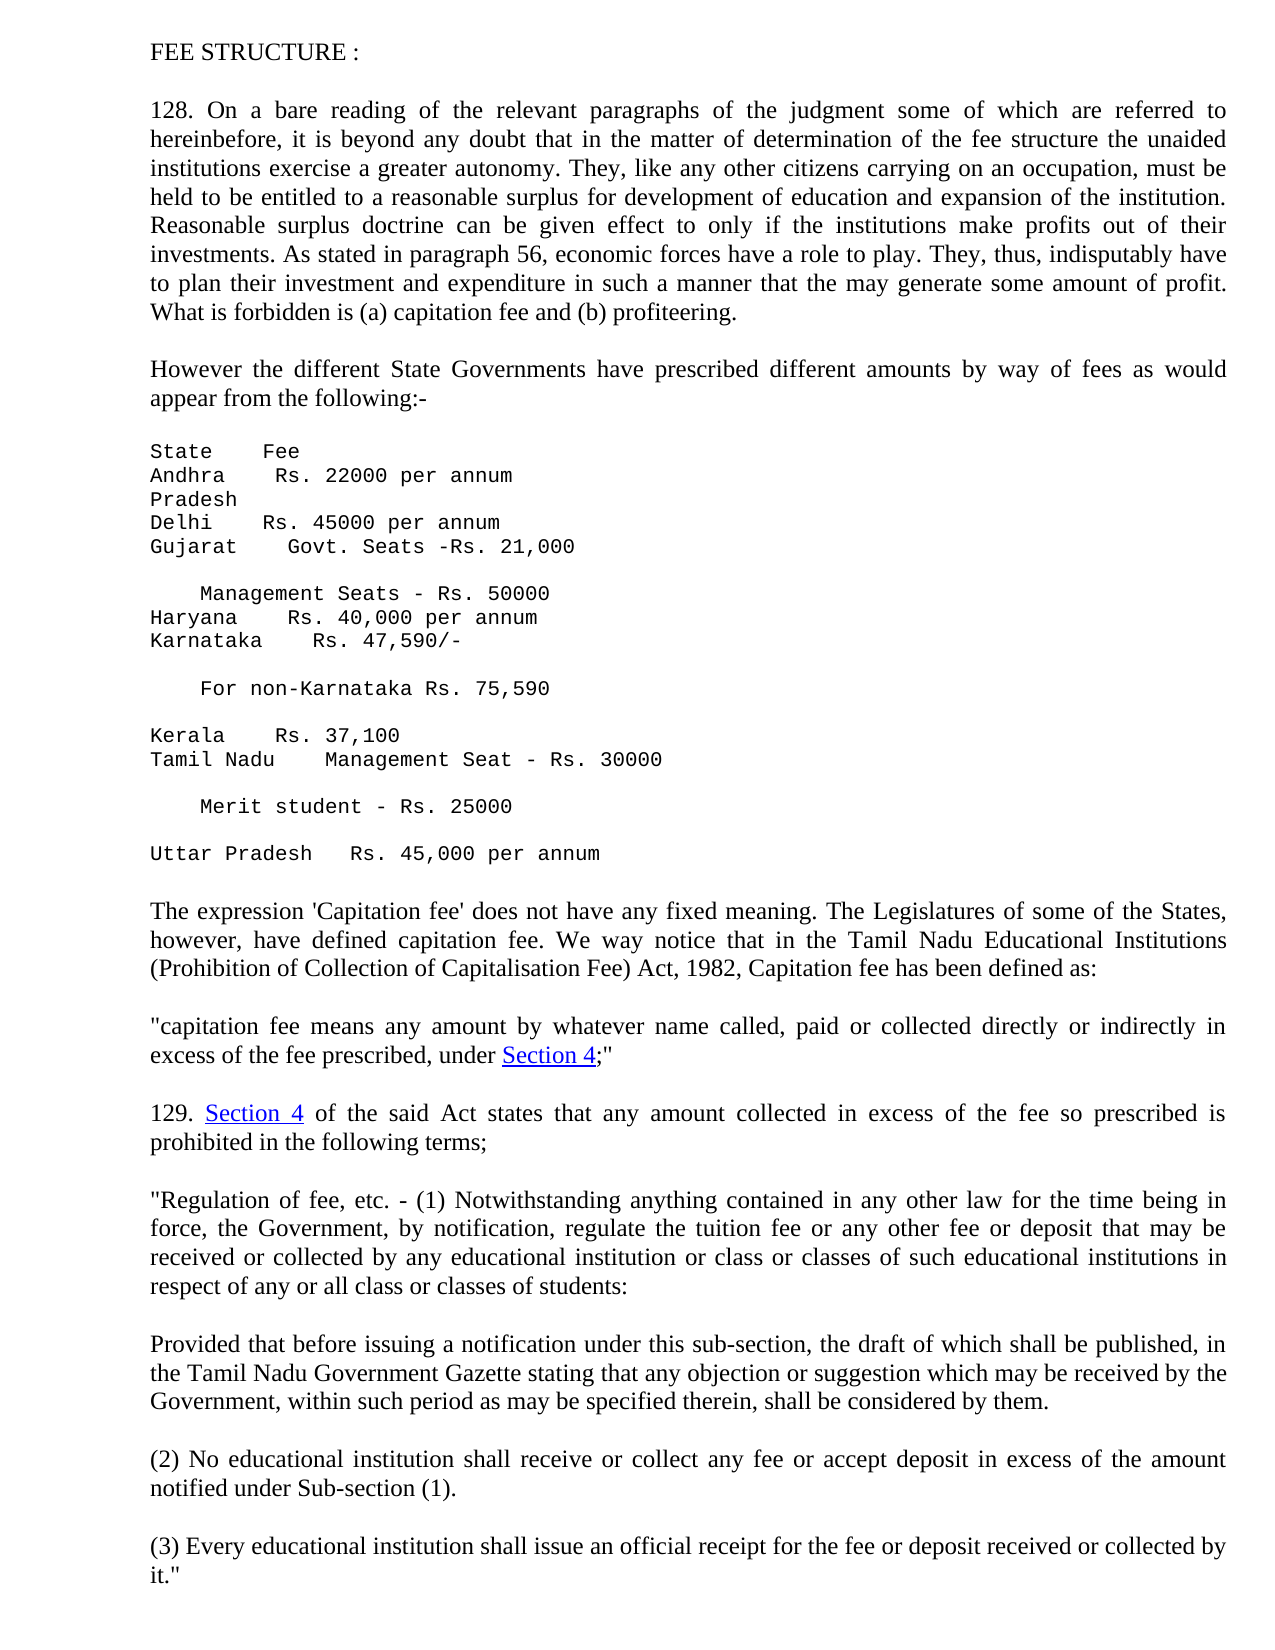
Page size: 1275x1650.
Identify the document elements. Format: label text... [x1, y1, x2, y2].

text Merit student - Rs. 25000 [150, 796, 1228, 819]
text However the different State Governments have prescribed different amounts by way of fees as would appear from the following:- [150, 354, 1228, 412]
text "capitation fee means any amount by whatever name called, paid or collected directly or indirectly in excess of the fee prescribed, under Section 4;" [150, 1011, 1228, 1069]
text Karnataka Rs. 47,590/- [150, 630, 1228, 654]
text Uttar Pradesh Rs. 45,000 per annum [150, 843, 1228, 867]
text Provided that before issuing a notification under this sub-section, the draft of which shall be published, in the Tamil Nadu Government Gazette stating that any objection or suggestion which may be received by the Government, within such period as may be specified therein, shall be considered by them. [150, 1329, 1228, 1415]
text "Regulation of fee, etc. - (1) Notwithstanding anything contained in any other law for the time being in force, the Government, by notification, regulate the tuition fee or any other fee or deposit that may be received or collected by any educational institution or class or classes of such educational institutions in respect of any or all class or classes of students: [150, 1185, 1228, 1300]
text 128. On a bare reading of the relevant paragraphs of the judgment some of which are referred to hereinbefore, it is beyond any doubt that in the matter of determination of the fee structure the unaided institutions exercise a greater autonomy. They, like any other citizens carrying on an occupation, must be held to be entitled to a reasonable surplus for development of education and expansion of the institution. Reasonable surplus doctrine can be given effect to only if the institutions make profits out of their investments. As stated in paragraph 56, economic forces have a role to play. They, thus, indisputably have to plan their investment and expenditure in such a manner that the may generate some amount of profit. What is forbidden is (a) capitation fee and (b) profiteering. [150, 95, 1228, 325]
text Tamil Nadu Management Seat - Rs. 30000 [150, 749, 1228, 772]
text (2) No educational institution shall receive or collect any fee or accept deposit in excess of the amount notified under Sub-section (1). [150, 1444, 1228, 1502]
text The expression 'Capitation fee' does not have any fixed meaning. The Legislatures of some of the States, however, have defined capitation fee. We way notice that in the Tamil Nadu Educational Institutions (Prohibition of Collection of Capitalisation Fee) Act, 1982, Capitation fee has been defined as: [150, 896, 1228, 982]
text State Fee [150, 441, 1228, 465]
text Pradesh [150, 488, 1228, 512]
text Management Seats - Rs. 50000 [150, 583, 1228, 607]
text FEE STRUCTURE : [150, 37, 1228, 66]
text Kerala Rs. 37,100 [150, 725, 1228, 749]
text 129. Section 4 of the said Act states that any amount collected in excess of the fee so prescribed is prohibited in the following terms; [150, 1098, 1228, 1156]
text Andhra Rs. 22000 per annum [150, 465, 1228, 488]
text Delhi Rs. 45000 per annum [150, 512, 1228, 536]
text Gujarat Govt. Seats -Rs. 21,000 [150, 536, 1228, 559]
text (3) Every educational institution shall issue an official receipt for the fee or deposit received or collected by it." [150, 1531, 1228, 1588]
text Haryana Rs. 40,000 per annum [150, 607, 1228, 630]
text For non-Karnataka Rs. 75,590 [150, 678, 1228, 701]
